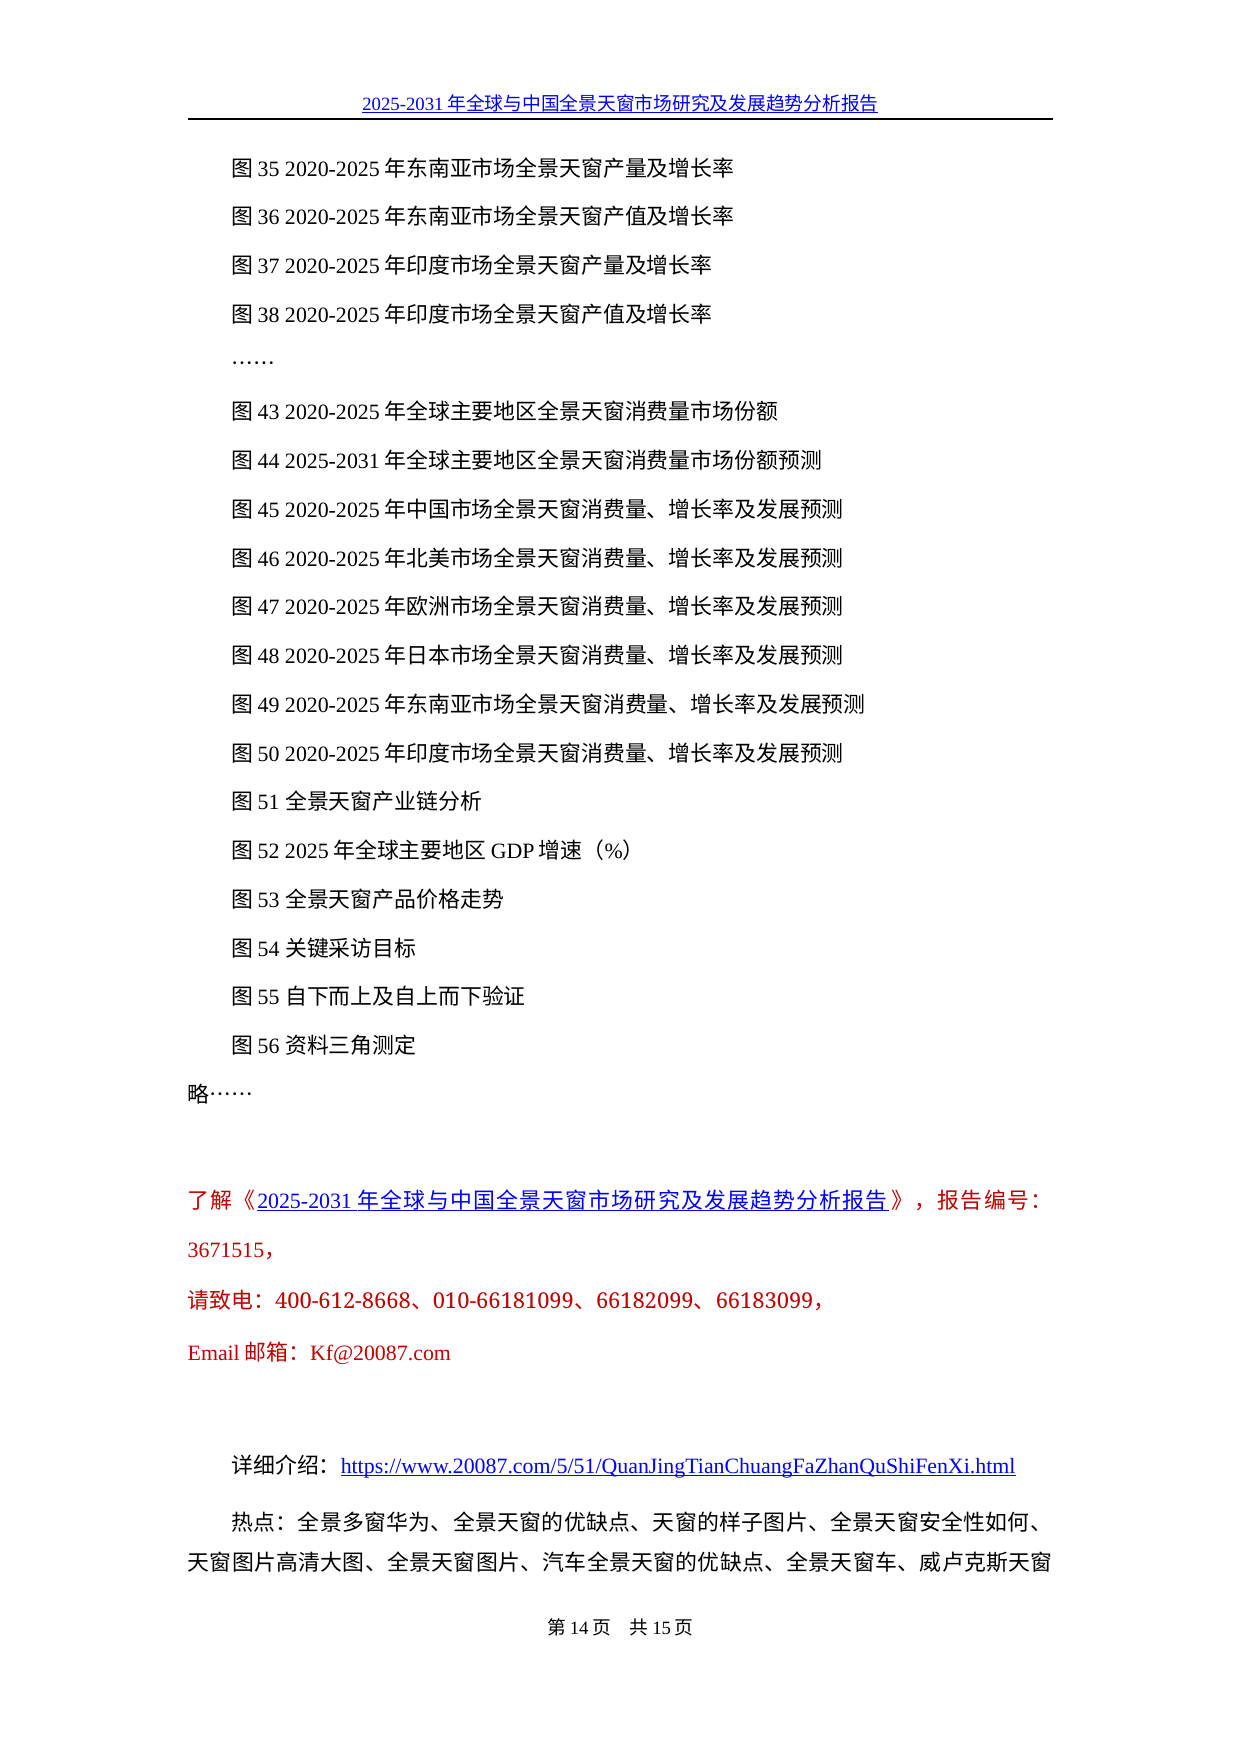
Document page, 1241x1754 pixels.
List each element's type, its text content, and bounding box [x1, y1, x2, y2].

text Email邮箱：Kf@20087.com [187, 1335, 1053, 1367]
text 详细介绍：https://www.20087.com/5/51/QuanJingTianChuangFaZhanQuShiFenXi.html [187, 1448, 1053, 1480]
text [187, 150, 1053, 1109]
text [187, 1504, 1053, 1577]
text 请致电：400-612-8668、010-66181099、66182099、66183099， [187, 1283, 1053, 1316]
text 了解《2025-2031年全球与中国全景天窗市场研究及发展趋势分析报告》，报告编号：3671515， [187, 1183, 1053, 1264]
